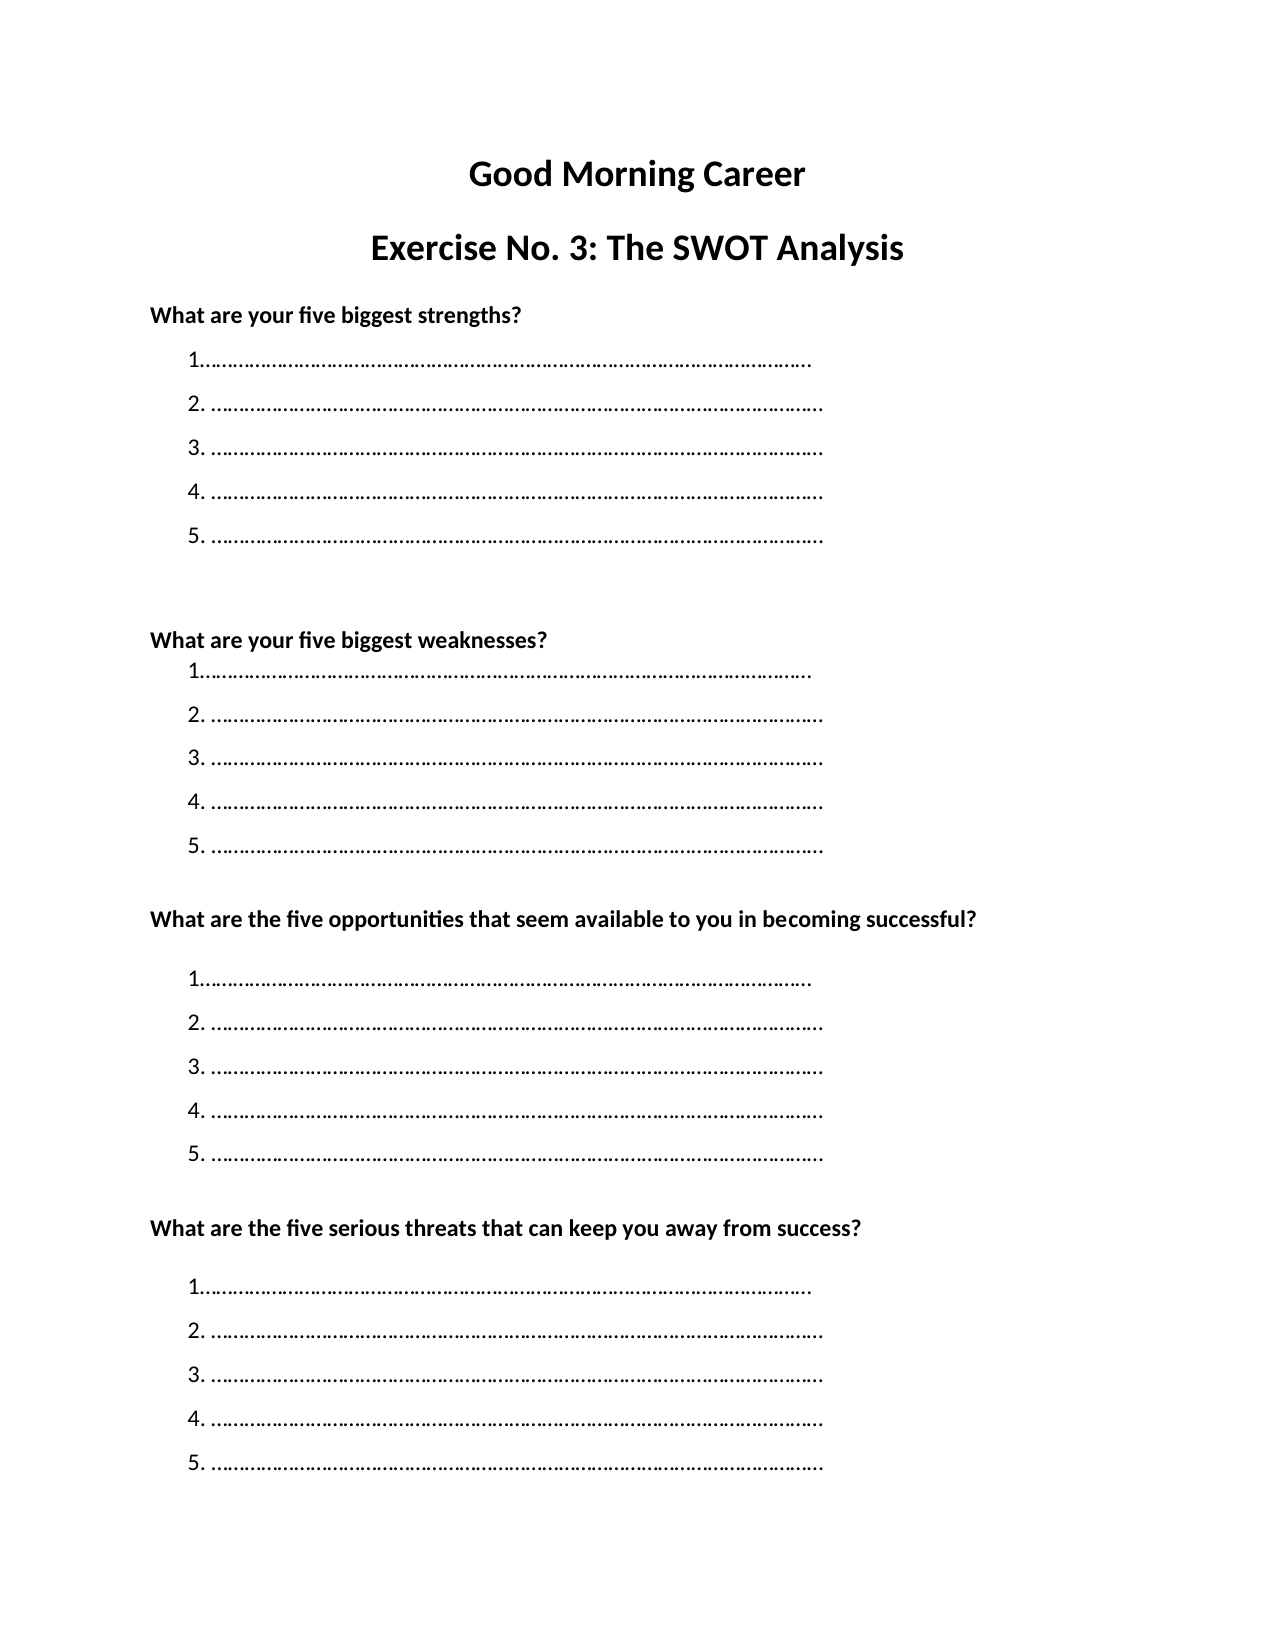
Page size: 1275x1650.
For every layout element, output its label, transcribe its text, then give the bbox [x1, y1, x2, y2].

text 4. ………………………………………………………………………………………………… [150, 476, 1125, 505]
text 4. ………………………………………………………………………………………………… [150, 1403, 1125, 1432]
text 3. ………………………………………………………………………………………………… [150, 742, 1125, 772]
text 5. ………………………………………………………………………………………………… [150, 830, 1125, 859]
text 1………………………………………………………………………………………………… [150, 1271, 1125, 1301]
text What are the five serious threats that can keep you away from success? [150, 1213, 1125, 1242]
text 2. ………………………………………………………………………………………………… [150, 1007, 1125, 1036]
text 3. ………………………………………………………………………………………………… [150, 1359, 1125, 1388]
text 2. ………………………………………………………………………………………………… [150, 1315, 1125, 1344]
text What are the five opportunities that seem available to you in becoming successful? [150, 904, 1125, 934]
text What are your five biggest weaknesses? [150, 626, 1125, 655]
text 2. ………………………………………………………………………………………………… [150, 388, 1125, 418]
text 3. ………………………………………………………………………………………………… [150, 1051, 1125, 1080]
text 1………………………………………………………………………………………………… [150, 344, 1125, 374]
text 5. ………………………………………………………………………………………………… [150, 1138, 1125, 1168]
text Exercise No. 3: The SWOT Analysis [150, 223, 1125, 269]
text 1………………………………………………………………………………………………… [150, 655, 1125, 684]
text 4. ………………………………………………………………………………………………… [150, 1095, 1125, 1124]
text 4. ………………………………………………………………………………………………… [150, 786, 1125, 816]
text 5. ………………………………………………………………………………………………… [150, 1447, 1125, 1476]
text 5. ………………………………………………………………………………………………… [150, 520, 1125, 549]
text 3. ………………………………………………………………………………………………… [150, 432, 1125, 461]
text What are your five biggest strengths? [150, 301, 1125, 330]
text 2. ………………………………………………………………………………………………… [150, 699, 1125, 728]
text Good Morning Career [150, 150, 1125, 196]
text 1………………………………………………………………………………………………… [150, 963, 1125, 992]
